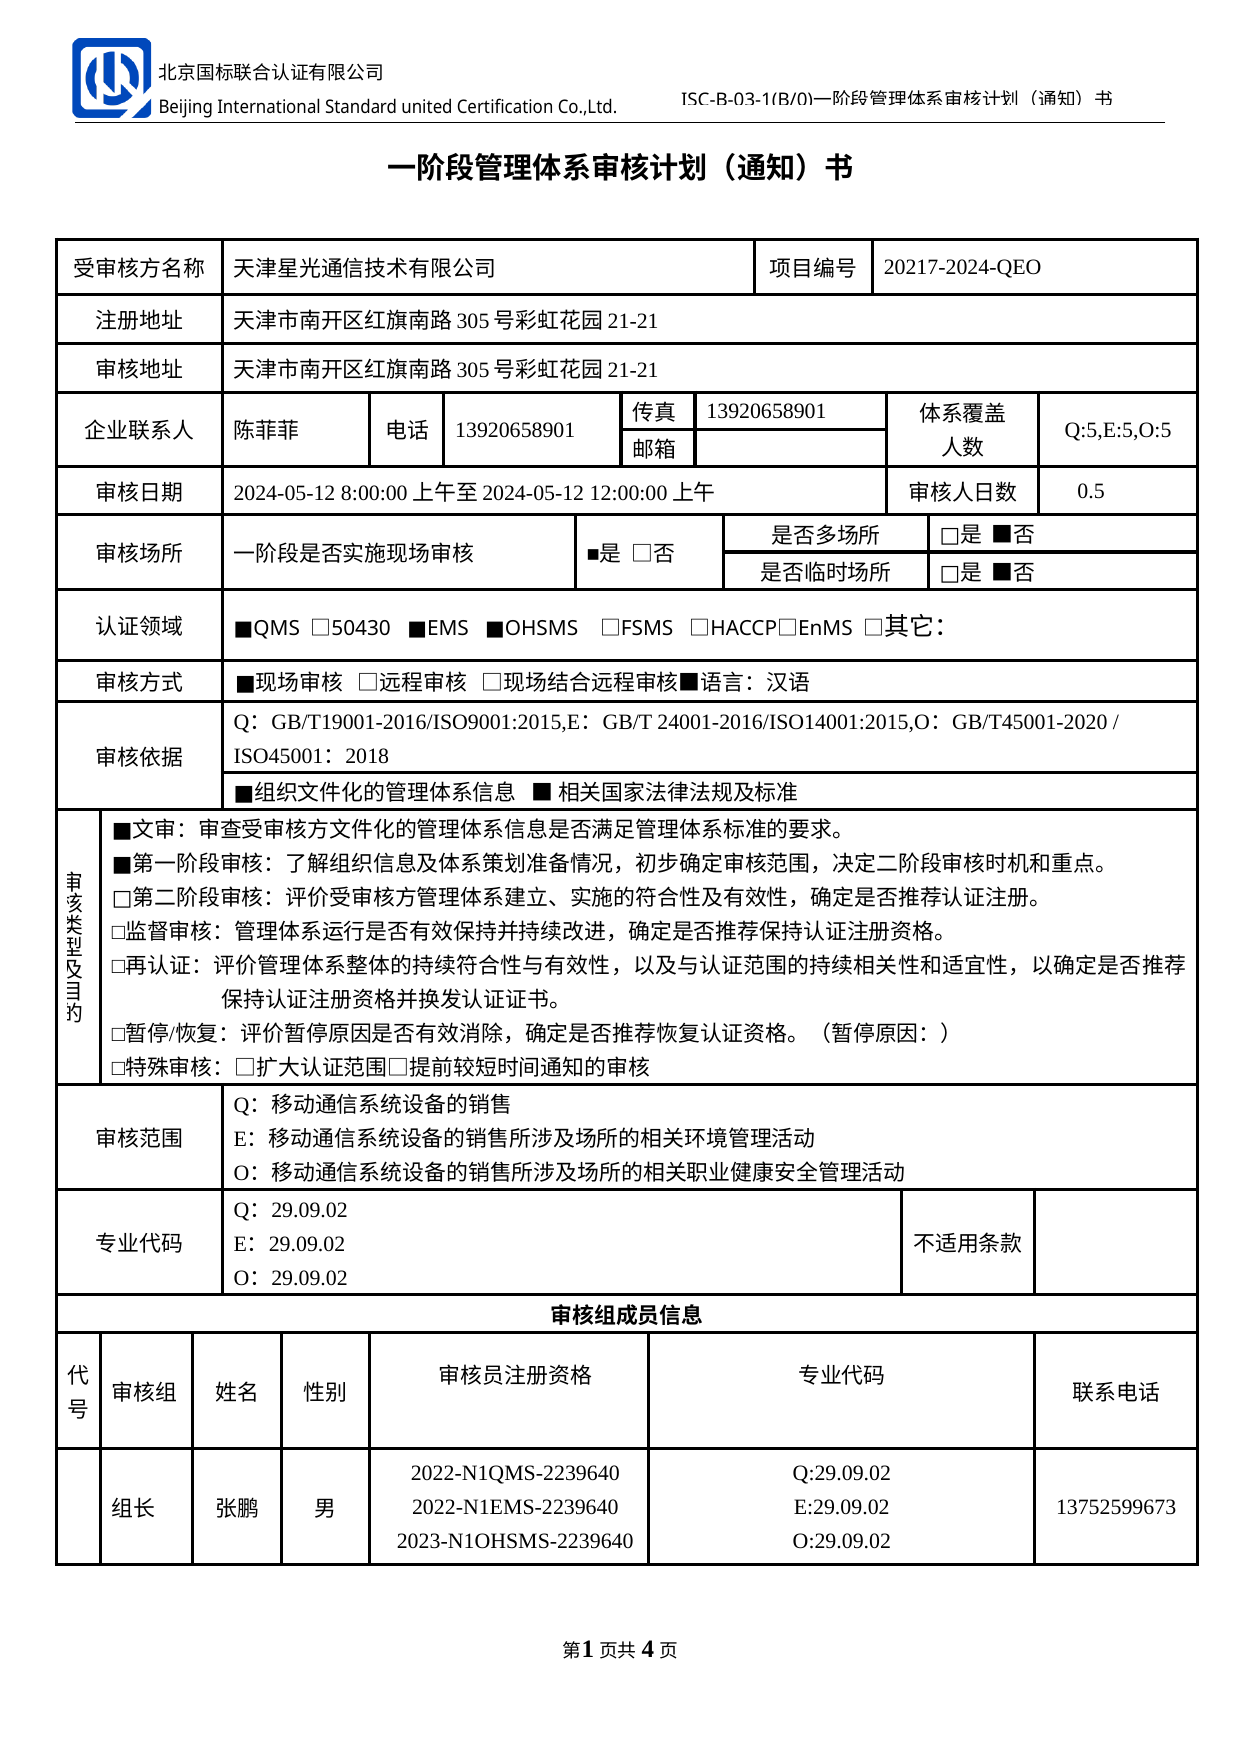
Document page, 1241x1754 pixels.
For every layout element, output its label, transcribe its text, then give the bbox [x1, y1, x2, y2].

table_cell 审核组 [102, 1334, 191, 1447]
table_cell [58, 1450, 99, 1563]
table_cell 13752599673 [1036, 1450, 1196, 1563]
table_cell 审核依据 [58, 703, 221, 808]
table_cell 审核人日数 [888, 468, 1037, 513]
table_cell 2022-N1QMS-2239640 2022-N1EMS-2239640 2023-N1OHSMS-2239640 [371, 1450, 647, 1563]
table_cell 专业代码 [650, 1334, 1033, 1447]
table_cell Q:29.09.02 E:29.09.02 O:29.09.02 [650, 1450, 1033, 1563]
table_cell Q:5,E:5,O:5 [1040, 394, 1196, 465]
table_cell 审核组成员信息 [58, 1296, 1196, 1331]
table_cell 审核日期 [58, 468, 221, 513]
table_cell 不适用条款 [903, 1191, 1033, 1293]
table_header 项目编号 [756, 241, 871, 293]
table_cell 性别 [283, 1334, 368, 1447]
table_cell 审核范围 [58, 1086, 221, 1188]
table_header 受审核方名称 [58, 241, 221, 293]
text 一阶段管理体系审核计划（通知）书 [75, 131, 1165, 199]
table_cell 联系电话 [1036, 1334, 1196, 1447]
table_cell 审核方式 [58, 662, 221, 700]
table_cell 0.5 [1040, 468, 1196, 513]
table_cell 是否临时场所 [725, 554, 927, 587]
table_cell 组长 [102, 1450, 191, 1563]
table_cell 2024-05-12 8:00:00上午至2024-05-12 12:00:00上午 [224, 468, 885, 513]
table_cell 代号 [58, 1334, 99, 1447]
table_cell Q：移动通信系统设备的销售 E：移动通信系统设备的销售所涉及场所的相关环境管理活动 O：移动通信系统设备的销售所涉及场所的相关职业健康安全管理活动 [224, 1086, 1196, 1188]
table_cell [697, 431, 885, 465]
table_cell ■现场审核 □远程审核 □现场结合远程审核■语言：汉语 [224, 662, 1196, 700]
table_cell 审核类型及目的 [58, 811, 99, 1083]
table_cell 邮箱 [623, 431, 693, 465]
table_cell 企业联系人 [58, 394, 221, 465]
table_cell 审核员注册资格 [371, 1334, 647, 1447]
table_cell □是 ■否 [930, 554, 1196, 587]
table_cell 男 [283, 1450, 368, 1563]
table_cell [1036, 1191, 1196, 1293]
table_cell 审核地址 [58, 345, 221, 391]
table_cell 一阶段是否实施现场审核 [224, 516, 574, 587]
table_cell 认证领域 [58, 591, 221, 658]
table_cell 陈菲菲 [224, 394, 368, 465]
table_cell 是否多场所 [725, 516, 927, 550]
table_cell Q：29.09.02 E：29.09.02 O：29.09.02 [224, 1191, 900, 1293]
table_cell ■QMS □50430 ■EMS ■OHSMS □FSMS □HACCP□EnMS □其它： [224, 591, 1196, 658]
table_cell ■组织文件化的管理体系信息 ■ 相关国家法律法规及标准 [224, 774, 1196, 808]
table_cell □是 ■否 [930, 516, 1196, 550]
table_cell 13920658901 [697, 394, 885, 428]
table_cell Q：GB/T19001-2016/ISO9001:2015,E：GB/T 24001-2016/ISO14001:2015,O：GB/T45001-2020 / ISO45001：2018 [224, 703, 1196, 771]
table_cell 专业代码 [58, 1191, 221, 1293]
table_cell ■是 □否 [577, 516, 722, 587]
table_cell 体系覆盖 人数 [888, 394, 1037, 465]
table_cell 审核场所 [58, 516, 221, 587]
table_cell 传真 [623, 394, 693, 428]
table_cell 姓名 [194, 1334, 280, 1447]
picture [72, 38, 152, 118]
table_cell 天津市南开区红旗南路305号彩虹花园21-21 [224, 345, 1196, 391]
table_cell 天津市南开区红旗南路305号彩虹花园21-21 [224, 296, 1196, 342]
table_cell 张鹏 [194, 1450, 280, 1563]
table_cell 13920658901 [445, 394, 619, 465]
table_cell 电话 [371, 394, 442, 465]
table_cell ■文审：审查受审核方文件化的管理体系信息是否满足管理体系标准的要求。 ■第一阶段审核：了解组织信息及体系策划准备情况，初步确定审核范围，决定二阶段审核时机和重点。 □第二阶段审核：评价受审核方管理体系建立、实施的符合性及有效性，确定是否推荐认证注册。 □监督审核：管理体系运行是否有效保持并持续改进，确定是否推荐保持认证注册资格。 □再认证：评价管理体系整体的持续符合性与有效性，以及与认证范围的持续相关性和适宜性，以确定是否推荐保持认证注册资格并换发认证证书。 □暂停/恢复：评价暂停原因是否有效消除，确定是否推荐恢复认证资格。（暂停原因：） □特殊审核：□扩大认证范围□提前较短时间通知的审核 [102, 811, 1196, 1083]
table_header 20217-2024-QEO [874, 241, 1196, 293]
table_cell 注册地址 [58, 296, 221, 342]
table_header 天津星光通信技术有限公司 [224, 241, 753, 293]
